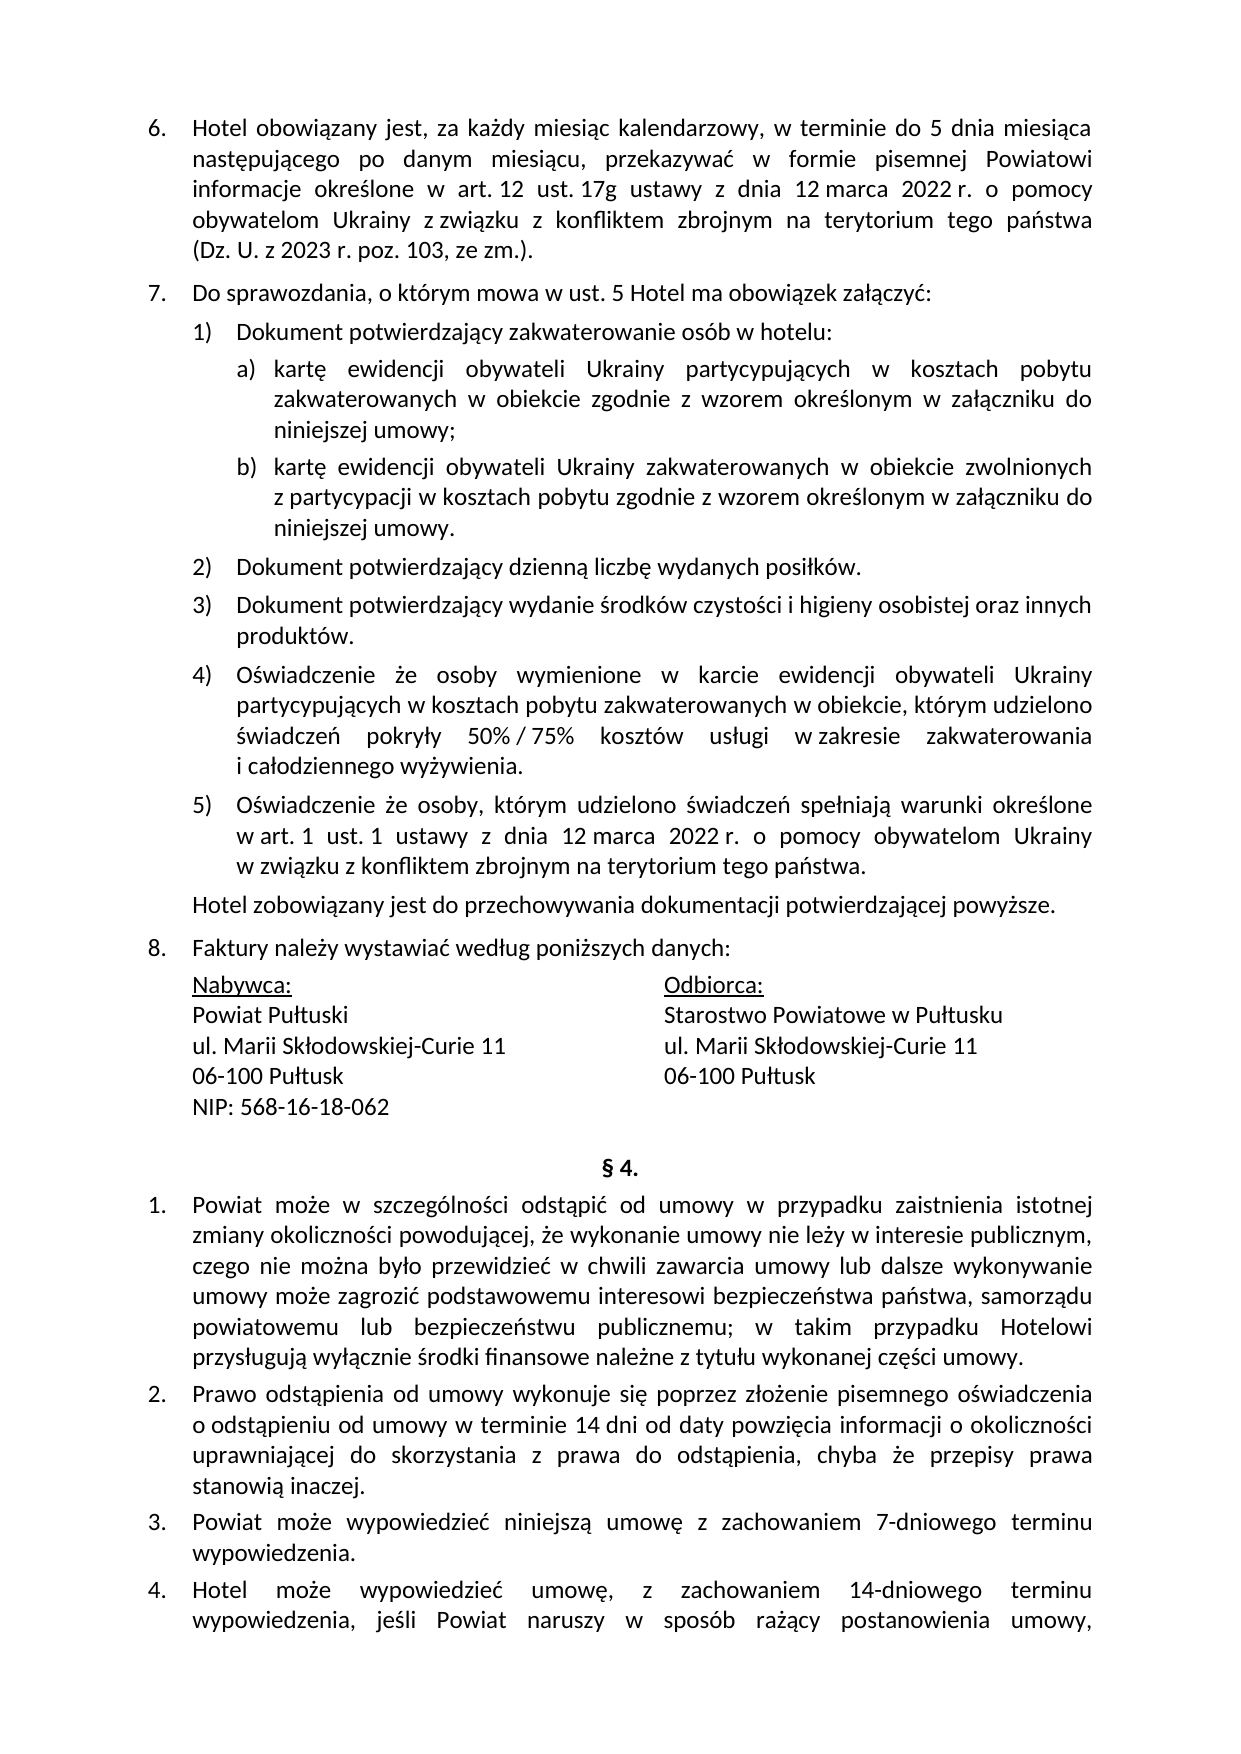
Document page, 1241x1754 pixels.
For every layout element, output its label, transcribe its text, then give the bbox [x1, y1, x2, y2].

list Powiat może w szczególności odstąpić od umowy w przypadku zaistnienia istotnej zmiany okoliczności powodującej, że wykonanie umowy nie leży w interesie publicznym, czego nie można było przewidzieć w chwili zawarcia umowy lub dalsze wykonywanie umowy może zagrozić podstawowemu interesowi bezpieczeństwa państwa, samorządu powiatowemu lub bezpieczeństwu publicznemu; w takim przypadku Hotelowi przysługują wyłącznie środki finansowe należne z tytułu wykonanej części umowy. [148, 1189, 1092, 1372]
text Nabywca: Odbiorca: [192, 969, 1092, 999]
text ul. Marii Skłodowskiej-Curie 11 ul. Marii Skłodowskiej-Curie 11 [192, 1030, 1092, 1061]
list kartę ewidencji obywateli Ukrainy zakwaterowanych w obiekcie zwolnionych z partycypacji w kosztach pobytu zgodnie z wzorem określonym w załączniku do niniejszej umowy. [236, 451, 1092, 542]
list Faktury należy wystawiać według poniższych danych: [148, 932, 1092, 963]
list Oświadczenie że osoby wymienione w karcie ewidencji obywateli Ukrainy partycypujących w kosztach pobytu zakwaterowanych w obiekcie, którym udzielono świadczeń pokryły 50% / 75% kosztów usługi w zakresie zakwaterowania i całodziennego wyżywienia. [192, 659, 1092, 781]
text § 4. [148, 1152, 1092, 1183]
list Oświadczenie że osoby, którym udzielono świadczeń spełniają warunki określone w art. 1 ust. 1 ustawy z dnia 12 marca 2022 r. o pomocy obywatelom Ukrainy w związku z konfliktem zbrojnym na terytorium tego państwa. [192, 789, 1092, 881]
list Dokument potwierdzający zakwaterowanie osób w hotelu: [192, 316, 1092, 347]
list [148, 1574, 1092, 1635]
list Do sprawozdania, o którym mowa w ust. 5 Hotel ma obowiązek załączyć: [148, 277, 1092, 308]
list Dokument potwierdzający wydanie środków czystości i higieny osobistej oraz innych produktów. [192, 589, 1092, 651]
text 06-100 Pułtusk 06-100 Pułtusk [192, 1061, 1092, 1091]
list Hotel obowiązany jest, za każdy miesiąc kalendarzowy, w terminie do 5 dnia miesiąca następującego po danym miesiącu, przekazywać w formie pisemnej Powiatowi informacje określone w art. 12 ust. 17g ustawy z dnia 12 marca 2022 r. o pomocy obywatelom Ukrainy z związku z konfliktem zbrojnym na terytorium tego państwa (Dz. U. z 2023 r. poz. 103, ze zm.). [148, 112, 1092, 265]
text NIP: 568-16-18-062 [192, 1091, 1092, 1122]
text Powiat Pułtuski Starostwo Powiatowe w Pułtusku [192, 999, 1092, 1030]
list Powiat może wypowiedzieć niniejszą umowę z zachowaniem 7-dniowego terminu wypowiedzenia. [148, 1507, 1092, 1568]
text Hotel zobowiązany jest do przechowywania dokumentacji potwierdzającej powyższe. [192, 889, 1092, 920]
list Prawo odstąpienia od umowy wykonuje się poprzez złożenie pisemnego oświadczenia o odstąpieniu od umowy w terminie 14 dni od daty powzięcia informacji o okoliczności uprawniającej do skorzystania z prawa do odstąpienia, chyba że przepisy prawa stanowią inaczej. [148, 1378, 1092, 1500]
list Dokument potwierdzający dzienną liczbę wydanych posiłków. [192, 551, 1092, 581]
list kartę ewidencji obywateli Ukrainy partycypujących w kosztach pobytu zakwaterowanych w obiekcie zgodnie z wzorem określonym w załączniku do niniejszej umowy; [236, 353, 1092, 444]
